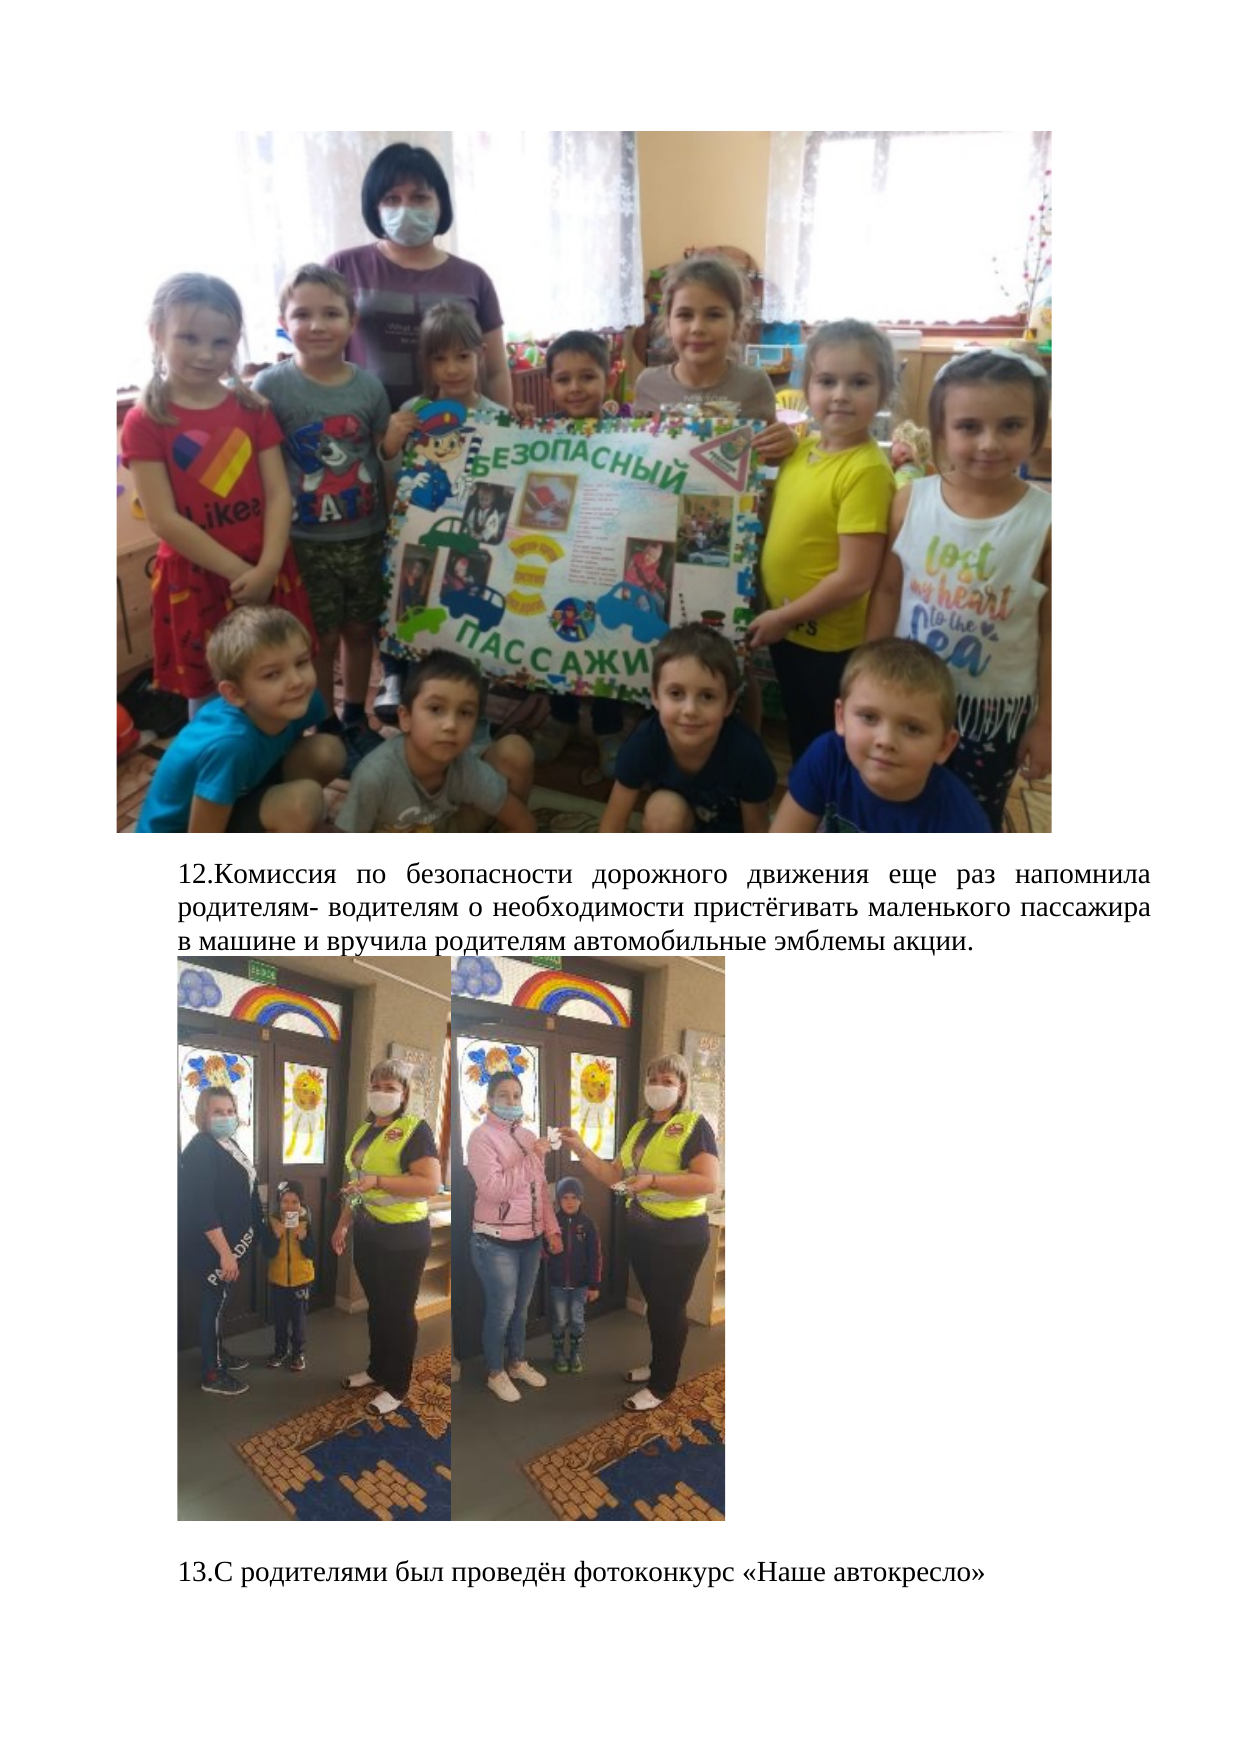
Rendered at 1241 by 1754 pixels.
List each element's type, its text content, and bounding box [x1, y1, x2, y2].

picture [177, 956, 726, 1521]
picture [267, 746, 273, 753]
picture [204, 757, 211, 764]
picture [116, 131, 1052, 833]
text 12.Комиссия по безопасности дорожного движения еще раз напомнила родителям- водителям о необходимости пристёгивать маленького пассажира в машине и вручила родителям автомобильные эмблемы акции. [177, 856, 1152, 957]
text 13.С родителями был проведён фотоконкурс «Наше автокресло» [177, 1554, 1152, 1588]
